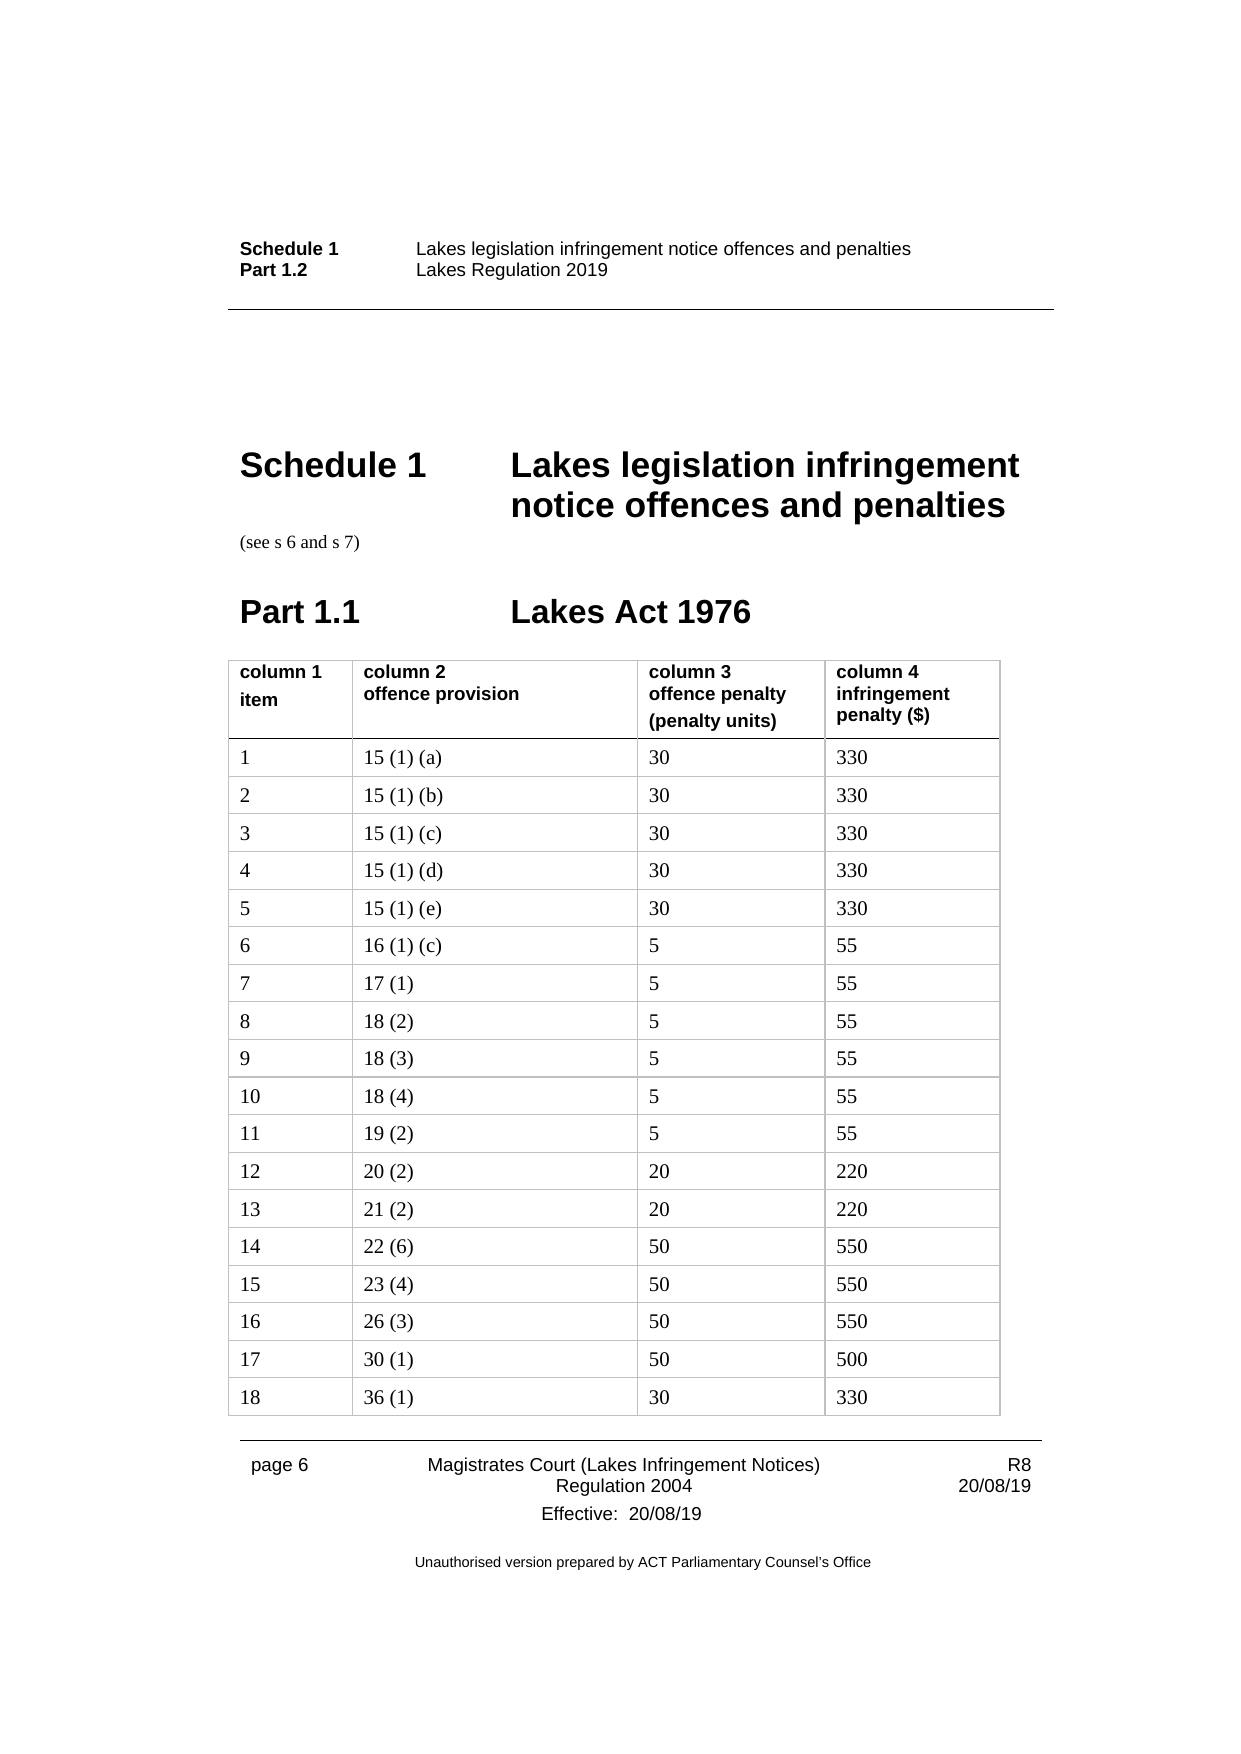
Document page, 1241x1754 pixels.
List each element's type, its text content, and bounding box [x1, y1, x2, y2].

table_cell 55 [826, 927, 999, 964]
table_cell 15 [229, 1266, 352, 1302]
subtitle Schedule 1 Lakes legislation infringement notice offences and penalties [239, 444, 1042, 525]
table_cell 10 [229, 1078, 352, 1114]
table_cell 9 [229, 1040, 352, 1076]
table_cell 500 [826, 1341, 999, 1377]
table_cell 550 [826, 1228, 999, 1264]
table_cell 50 [638, 1341, 824, 1377]
table_cell 15 (1) (b) [353, 777, 637, 813]
table_cell 20 [638, 1153, 824, 1189]
table_cell 20 (2) [353, 1153, 637, 1189]
table_header column 4 infringement penalty ($) [826, 661, 999, 738]
table_cell 16 (1) (c) [353, 927, 637, 964]
table_cell 15 (1) (d) [353, 852, 637, 888]
table_cell 6 [229, 927, 352, 964]
table_cell 17 (1) [353, 965, 637, 1001]
table_cell 15 (1) (c) [353, 814, 637, 851]
table_cell 55 [826, 1040, 999, 1076]
table_cell 5 [638, 1115, 824, 1152]
table_cell 18 [229, 1378, 352, 1415]
table_header column 3 offence penalty (penalty units) [638, 661, 824, 738]
table_cell 15 (1) (e) [353, 890, 637, 926]
table_cell 5 [638, 965, 824, 1001]
table_cell 12 [229, 1153, 352, 1189]
table_cell 18 (2) [353, 1002, 637, 1039]
table_cell 550 [826, 1303, 999, 1340]
table_cell 18 (3) [353, 1040, 637, 1076]
table_cell 30 [638, 739, 824, 776]
table_cell 20 [638, 1190, 824, 1227]
table_cell 330 [826, 852, 999, 888]
table_cell 30 [638, 852, 824, 888]
table_cell 220 [826, 1190, 999, 1227]
table_cell 50 [638, 1266, 824, 1302]
table_cell 15 (1) (a) [353, 739, 637, 776]
table_cell 14 [229, 1228, 352, 1264]
table_cell 5 [638, 1040, 824, 1076]
table_cell 55 [826, 1115, 999, 1152]
table_cell 23 (4) [353, 1266, 637, 1302]
table_cell 55 [826, 1078, 999, 1114]
table_cell 5 [229, 890, 352, 926]
table_cell 2 [229, 777, 352, 813]
table_cell 3 [229, 814, 352, 851]
table_cell 4 [229, 852, 352, 888]
table_cell 55 [826, 965, 999, 1001]
table_header column 2 offence provision [353, 661, 637, 738]
table_cell 26 (3) [353, 1303, 637, 1340]
table_cell 30 (1) [353, 1341, 637, 1377]
table_cell 55 [826, 1002, 999, 1039]
table_cell 21 (2) [353, 1190, 637, 1227]
table_cell 330 [826, 777, 999, 813]
table_cell 13 [229, 1190, 352, 1227]
table_cell 7 [229, 965, 352, 1001]
table_cell 330 [826, 1378, 999, 1415]
table_cell 30 [638, 814, 824, 851]
table_cell 5 [638, 1002, 824, 1039]
table_cell 19 (2) [353, 1115, 637, 1152]
table_cell 16 [229, 1303, 352, 1340]
table_cell 50 [638, 1303, 824, 1340]
table_cell 8 [229, 1002, 352, 1039]
table_cell 30 [638, 777, 824, 813]
table_cell 330 [826, 890, 999, 926]
table_cell 11 [229, 1115, 352, 1152]
table_cell 50 [638, 1228, 824, 1264]
table_cell 30 [638, 890, 824, 926]
table_cell 5 [638, 927, 824, 964]
table_cell 330 [826, 739, 999, 776]
table_cell 36 (1) [353, 1378, 637, 1415]
table_cell 1 [229, 739, 352, 776]
table_cell 18 (4) [353, 1078, 637, 1114]
table_cell 220 [826, 1153, 999, 1189]
text (see s 6 and s 7) [239, 531, 1042, 553]
table_cell 550 [826, 1266, 999, 1302]
table_cell 17 [229, 1341, 352, 1377]
table_cell 30 [638, 1378, 824, 1415]
table_header column 1 item [229, 661, 352, 738]
table_cell 22 (6) [353, 1228, 637, 1264]
table_cell 330 [826, 814, 999, 851]
table_cell 5 [638, 1078, 824, 1114]
text Part 1.1 Lakes Act 1976 [239, 593, 1042, 631]
